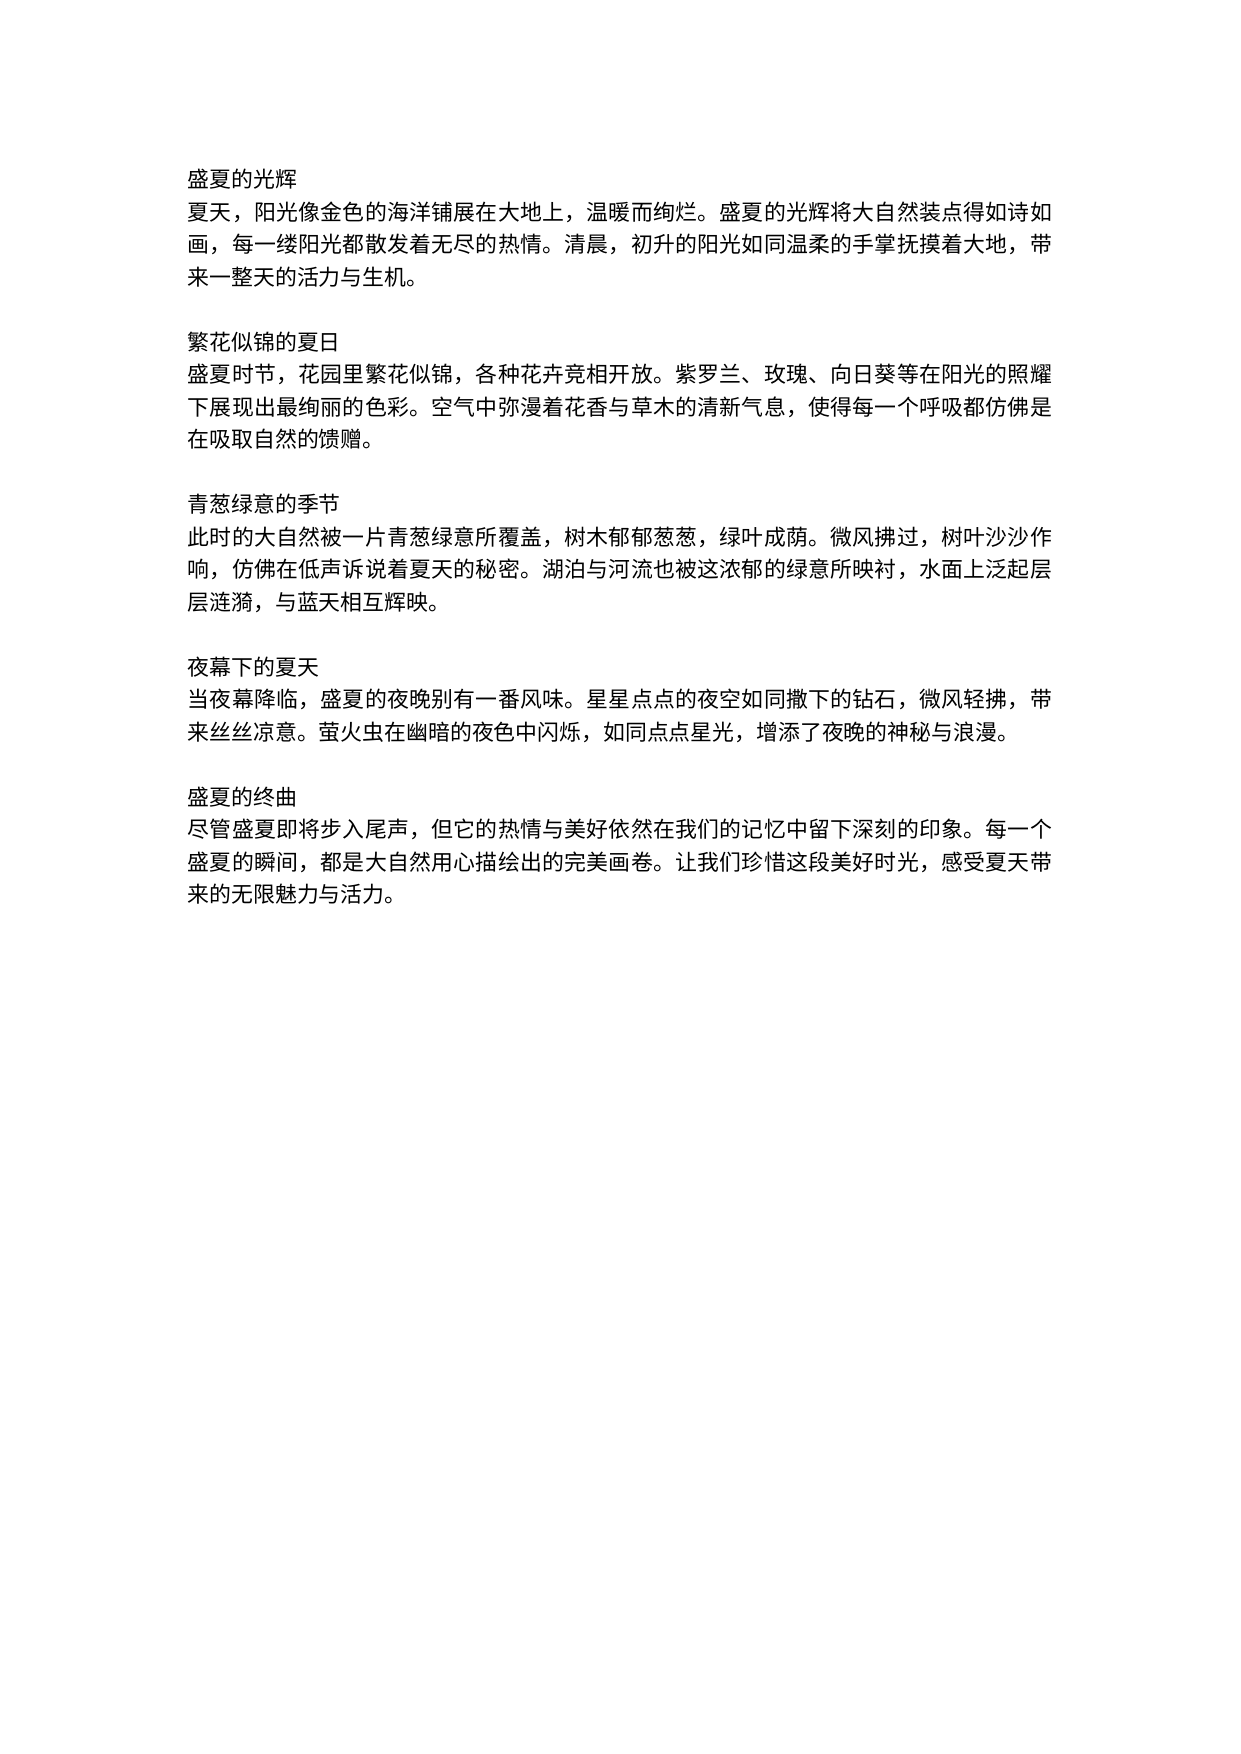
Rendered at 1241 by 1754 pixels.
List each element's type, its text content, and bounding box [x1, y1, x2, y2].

text 尽管盛夏即将步入尾声，但它的热情与美好依然在我们的记忆中留下深刻的印象。每一个盛夏的瞬间，都是大自然用心描绘出的完美画卷。让我们珍惜这段美好时光，感受夏天带来的无限魅力与活力。 [187, 812, 1053, 909]
text 夏天，阳光像金色的海洋铺展在大地上，温暖而绚烂。盛夏的光辉将大自然装点得如诗如画，每一缕阳光都散发着无尽的热情。清晨，初升的阳光如同温柔的手掌抚摸着大地，带来一整天的活力与生机。 [187, 194, 1053, 292]
text 盛夏的终曲 [187, 779, 1053, 812]
text 青葱绿意的季节 [187, 487, 1053, 519]
text 繁花似锦的夏日 [187, 324, 1053, 357]
text 夜幕下的夏天 [187, 649, 1053, 682]
text 盛夏时节，花园里繁花似锦，各种花卉竞相开放。紫罗兰、玫瑰、向日葵等在阳光的照耀下展现出最绚丽的色彩。空气中弥漫着花香与草木的清新气息，使得每一个呼吸都仿佛是在吸取自然的馈赠。 [187, 357, 1053, 454]
text 盛夏的光辉 [187, 162, 1053, 194]
text 此时的大自然被一片青葱绿意所覆盖，树木郁郁葱葱，绿叶成荫。微风拂过，树叶沙沙作响，仿佛在低声诉说着夏天的秘密。湖泊与河流也被这浓郁的绿意所映衬，水面上泛起层层涟漪，与蓝天相互辉映。 [187, 519, 1053, 617]
text 当夜幕降临，盛夏的夜晚别有一番风味。星星点点的夜空如同撒下的钻石，微风轻拂，带来丝丝凉意。萤火虫在幽暗的夜色中闪烁，如同点点星光，增添了夜晚的神秘与浪漫。 [187, 682, 1053, 747]
